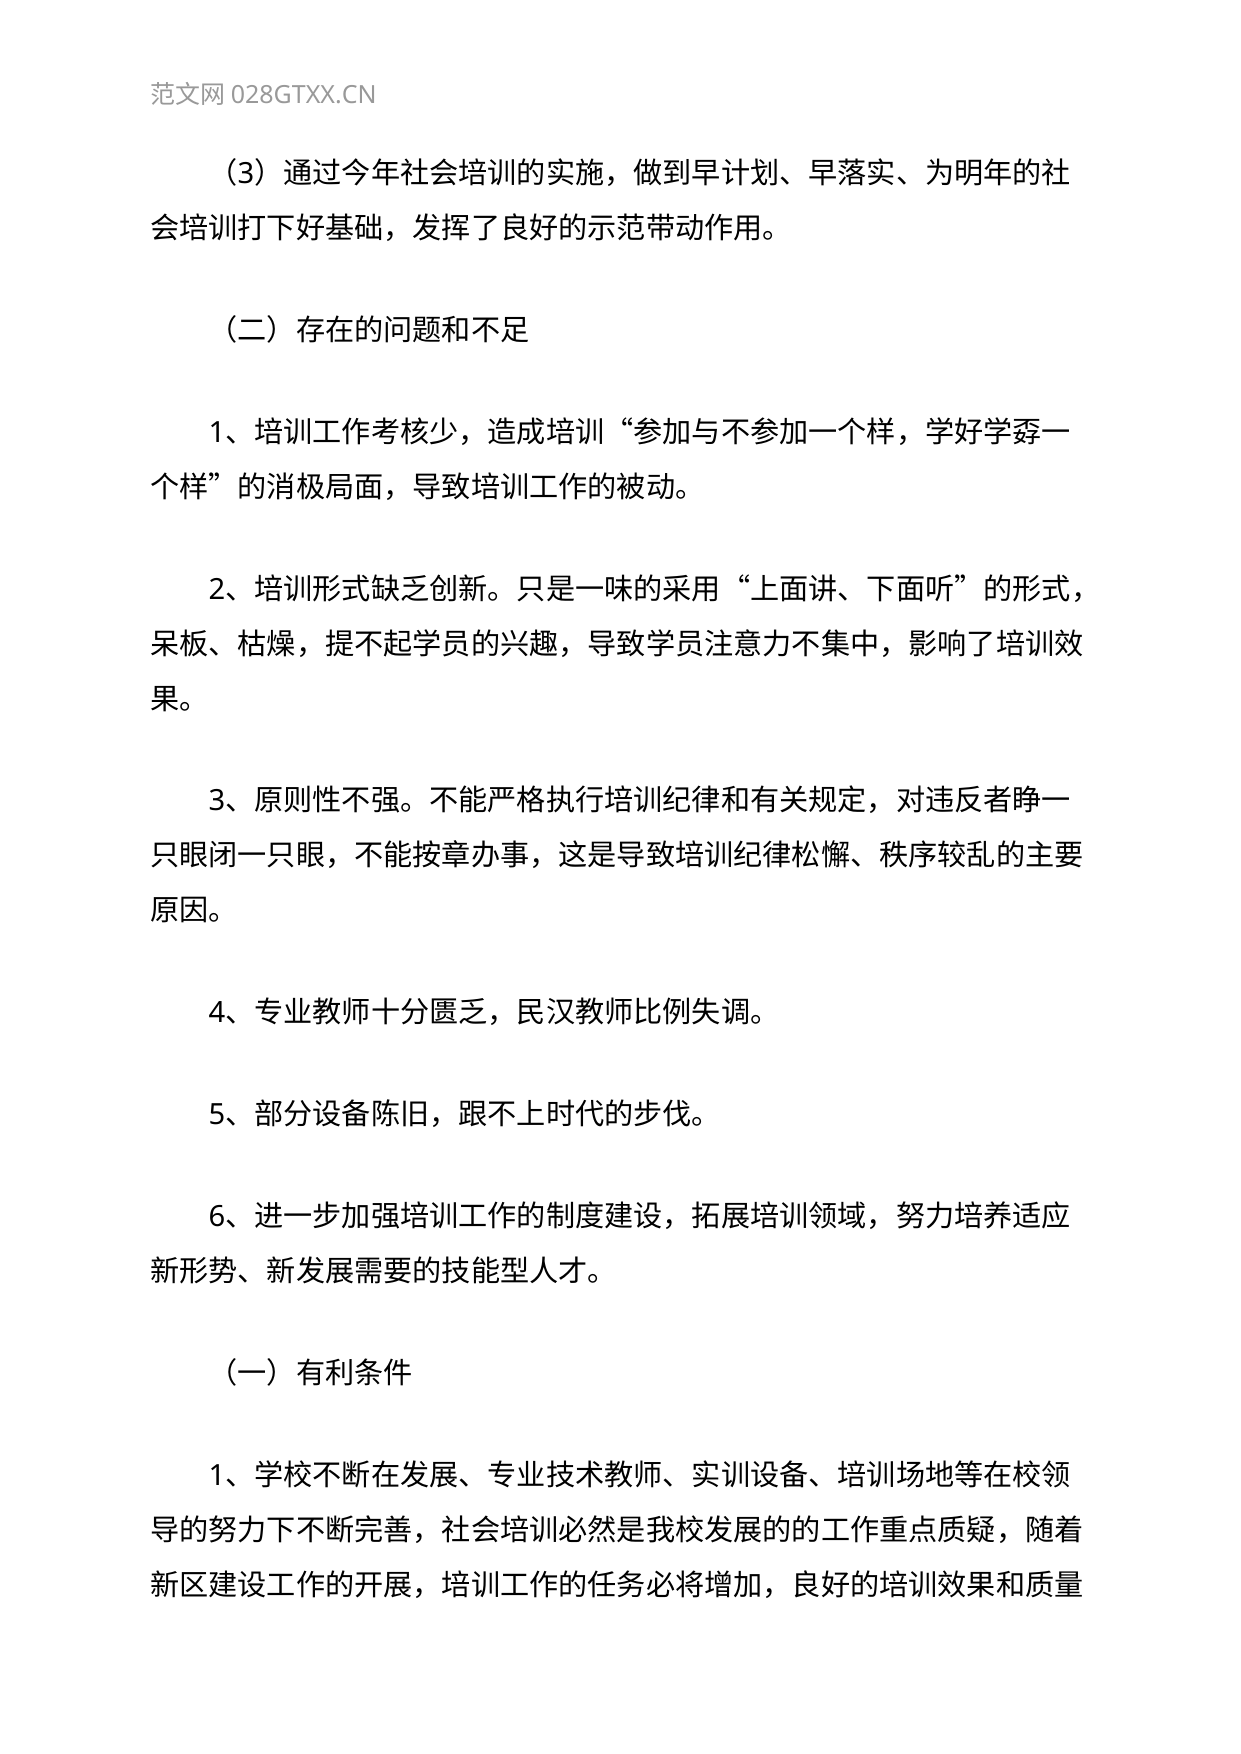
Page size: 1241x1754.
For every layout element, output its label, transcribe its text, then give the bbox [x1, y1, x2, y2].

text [150, 1451, 1090, 1603]
text （二）存在的问题和不足 [150, 307, 1090, 349]
text （一）有利条件 [150, 1349, 1090, 1392]
text 3、原则性不强。不能严格执行培训纪律和有关规定，对违反者睁一只眼闭一只眼，不能按章办事，这是导致培训纪律松懈、秩序较乱的主要原因。 [150, 777, 1090, 929]
text 1、培训工作考核少，造成培训“参加与不参加一个样，学好学孬一个样”的消极局面，导致培训工作的被动。 [150, 408, 1090, 506]
text 5、部分设备陈旧，跟不上时代的步伐。 [150, 1091, 1090, 1133]
text 4、专业教师十分匮乏，民汉教师比例失调。 [150, 989, 1090, 1031]
text （3）通过今年社会培训的实施，做到早计划、早落实、为明年的社会培训打下好基础，发挥了良好的示范带动作用。 [150, 150, 1090, 247]
text 2、培训形式缺乏创新。只是一味的采用“上面讲、下面听”的形式，呆板、枯燥，提不起学员的兴趣，导致学员注意力不集中，影响了培训效果。 [150, 565, 1090, 717]
text 6、进一步加强培训工作的制度建设，拓展培训领域，努力培养适应新形势、新发展需要的技能型人才。 [150, 1193, 1090, 1290]
